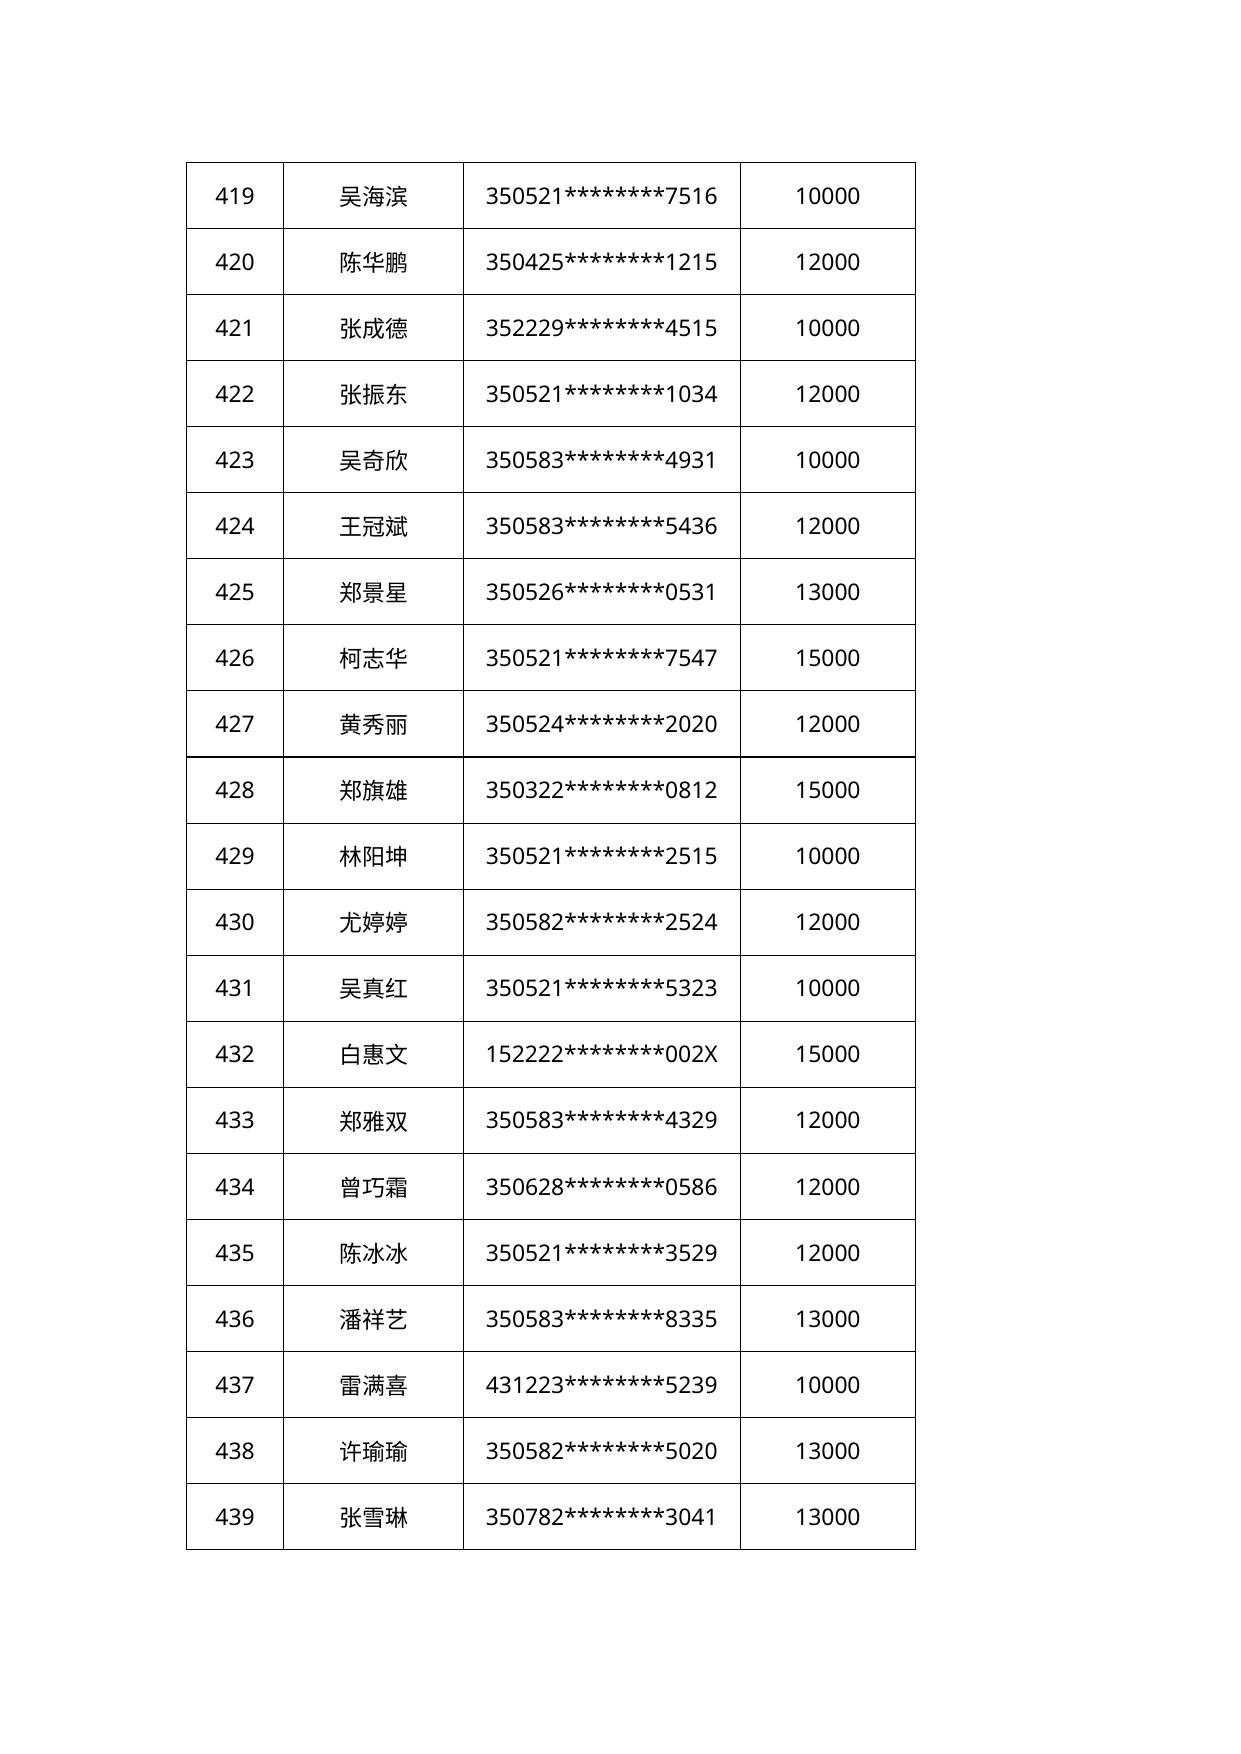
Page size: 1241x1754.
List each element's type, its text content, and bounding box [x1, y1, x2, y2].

table_cell 350521********5323 [464, 956, 740, 1021]
table_cell 350583********4329 [464, 1088, 740, 1153]
table_cell 425 [187, 559, 283, 624]
table_cell 曾巧霜 [284, 1154, 463, 1219]
table_cell 350582********2524 [464, 890, 740, 954]
table_cell 13000 [741, 1418, 915, 1483]
table_cell 350322********0812 [464, 758, 740, 822]
table_cell 12000 [741, 229, 915, 294]
table_cell 12000 [741, 361, 915, 426]
table_cell 350782********3041 [464, 1484, 740, 1549]
table_cell 421 [187, 295, 283, 360]
table_cell 尤婷婷 [284, 890, 463, 954]
table_cell 林阳坤 [284, 824, 463, 888]
table_cell 13000 [741, 1484, 915, 1549]
table_cell 429 [187, 824, 283, 888]
table_cell 350521********7516 [464, 163, 740, 228]
table_cell 10000 [741, 427, 915, 492]
table_cell 419 [187, 163, 283, 228]
table_cell 426 [187, 625, 283, 690]
table_cell 白惠文 [284, 1022, 463, 1087]
table_cell 434 [187, 1154, 283, 1219]
table_cell 424 [187, 493, 283, 558]
table_cell 428 [187, 758, 283, 822]
table_cell 柯志华 [284, 625, 463, 690]
table_cell 许瑜瑜 [284, 1418, 463, 1483]
table_cell 张成德 [284, 295, 463, 360]
table_cell 12000 [741, 691, 915, 756]
table_cell 436 [187, 1286, 283, 1351]
table_cell 431 [187, 956, 283, 1021]
table_cell 10000 [741, 1352, 915, 1417]
table_cell 431223********5239 [464, 1352, 740, 1417]
table_cell 吴真红 [284, 956, 463, 1021]
table_cell 张雪琳 [284, 1484, 463, 1549]
table_cell 352229********4515 [464, 295, 740, 360]
table_cell 350521********7547 [464, 625, 740, 690]
table_cell 423 [187, 427, 283, 492]
table_cell 350521********3529 [464, 1220, 740, 1285]
table_cell 420 [187, 229, 283, 294]
table_cell 雷满喜 [284, 1352, 463, 1417]
table_cell 12000 [741, 1154, 915, 1219]
table_cell 张振东 [284, 361, 463, 426]
table_cell 陈华鹏 [284, 229, 463, 294]
table_cell 427 [187, 691, 283, 756]
table_cell 10000 [741, 163, 915, 228]
table_cell 350628********0586 [464, 1154, 740, 1219]
table_cell 郑雅双 [284, 1088, 463, 1153]
table_cell 12000 [741, 493, 915, 558]
table_cell 10000 [741, 295, 915, 360]
table_cell 潘祥艺 [284, 1286, 463, 1351]
table_cell 350583********4931 [464, 427, 740, 492]
table_cell 432 [187, 1022, 283, 1087]
table_cell 13000 [741, 1286, 915, 1351]
table_cell 12000 [741, 1220, 915, 1285]
table_cell 438 [187, 1418, 283, 1483]
table_cell 350583********5436 [464, 493, 740, 558]
table_cell 13000 [741, 559, 915, 624]
table_cell 152222********002X [464, 1022, 740, 1087]
table_cell 12000 [741, 1088, 915, 1153]
table_cell 吴海滨 [284, 163, 463, 228]
table_cell 350526********0531 [464, 559, 740, 624]
table_cell 350521********2515 [464, 824, 740, 888]
table_cell 422 [187, 361, 283, 426]
table_cell 437 [187, 1352, 283, 1417]
table_cell 350521********1034 [464, 361, 740, 426]
table_cell 430 [187, 890, 283, 954]
table_cell 陈冰冰 [284, 1220, 463, 1285]
table_cell 439 [187, 1484, 283, 1549]
table_cell 350583********8335 [464, 1286, 740, 1351]
table_cell 15000 [741, 625, 915, 690]
table_cell 350425********1215 [464, 229, 740, 294]
table_cell 郑景星 [284, 559, 463, 624]
table_cell 435 [187, 1220, 283, 1285]
table_cell 433 [187, 1088, 283, 1153]
table_cell 12000 [741, 890, 915, 954]
table_cell 15000 [741, 1022, 915, 1087]
table_cell 黄秀丽 [284, 691, 463, 756]
table_cell 王冠斌 [284, 493, 463, 558]
table_cell 郑旗雄 [284, 758, 463, 822]
table_cell 10000 [741, 956, 915, 1021]
table_cell 10000 [741, 824, 915, 888]
table_cell 350582********5020 [464, 1418, 740, 1483]
table_cell 15000 [741, 758, 915, 822]
table_cell 350524********2020 [464, 691, 740, 756]
table_cell 吴奇欣 [284, 427, 463, 492]
